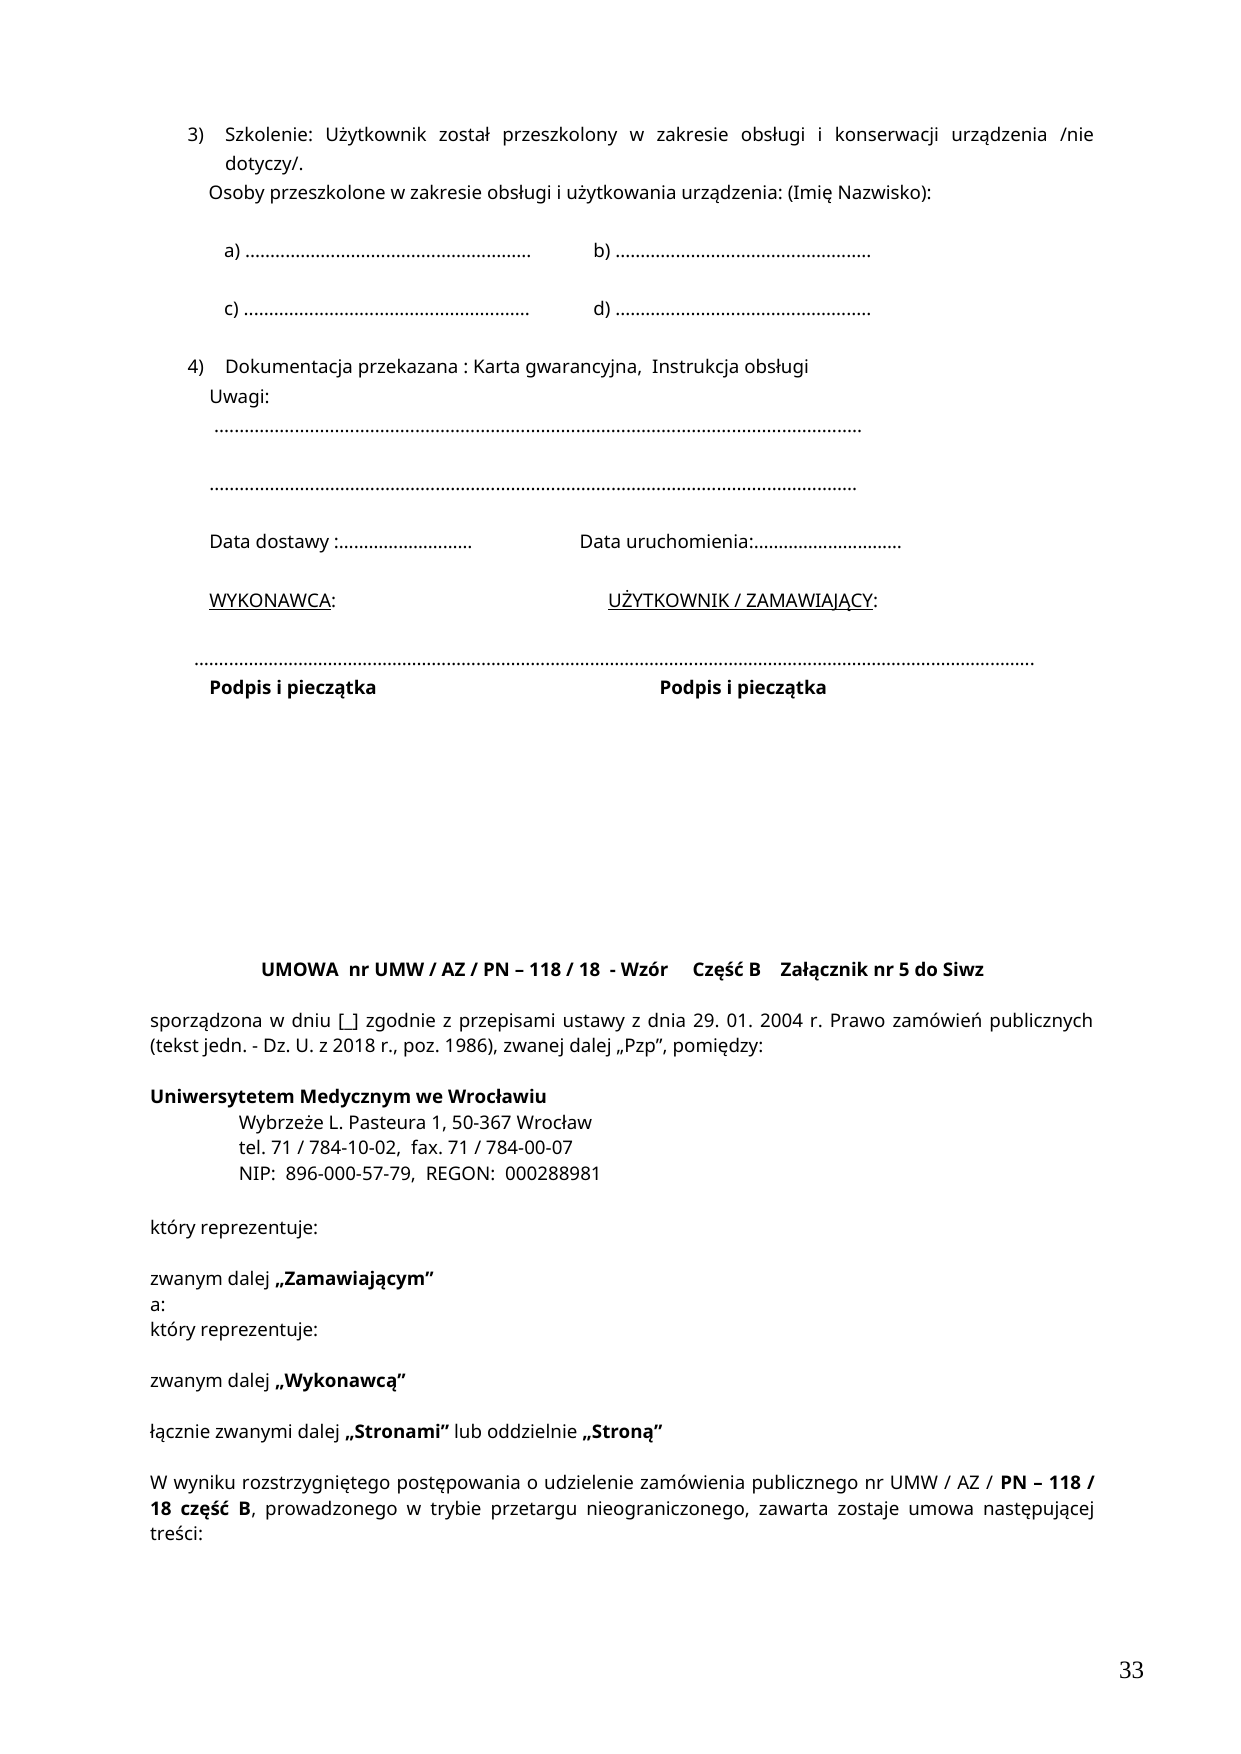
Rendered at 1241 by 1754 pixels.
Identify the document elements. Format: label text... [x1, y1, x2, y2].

text który reprezentuje: [150, 1214, 1095, 1240]
text zwanym dalej „Wykonawcą” [150, 1367, 1095, 1393]
text Uniwersytetem Medycznym we Wrocławiu [150, 1083, 1095, 1109]
text ……..………….………………………………..………………………………………………………………………………………….…….. [150, 642, 1095, 671]
text ................................................................................................................................. [209, 409, 1095, 438]
text UMOWA nr UMW / AZ / PN – 118 / 18 - Wzór Część B Załącznik nr 5 do Siwz [150, 956, 1095, 981]
text Wybrzeże L. Pasteura 1, 50-367 Wrocław [239, 1109, 1095, 1134]
text a: [150, 1291, 1095, 1316]
text c) ......................................................... d) ................................................... [209, 292, 1095, 321]
text Data dostawy :……………………… Data uruchomienia:………………………… [209, 526, 1095, 555]
text sporządzona w dniu [_] zgodnie z przepisami ustawy z dnia 29. 01. 2004 r. Prawo zamówień publicznych (tekst jedn. - Dz. U. z 2018 r., poz. 1986), zwanej dalej „Pzp”, pomiędzy: [150, 1007, 1095, 1058]
text zwanym dalej „Zamawiającym” [150, 1265, 1095, 1291]
text ................................................................................................................................. [209, 467, 1095, 496]
text łącznie zwanymi dalej „Stronami” lub oddzielnie „Stroną” [150, 1418, 1095, 1444]
text Osoby przeszkolone w zakresie obsługi i użytkowania urządzenia: (Imię Nazwisko): [150, 176, 1095, 206]
text Podpis i pieczątka Podpis i pieczątka [209, 671, 1095, 701]
list Szkolenie: Użytkownik został przeszkolony w zakresie obsługi i konserwacji urządzenia /nie dotyczy/. [187, 118, 1095, 176]
text Uwagi: [209, 380, 1095, 409]
text który reprezentuje: [150, 1316, 1095, 1342]
text NIP: 896-000-57-79, REGON: 000288981 [239, 1160, 1095, 1214]
text tel. 71 / 784-10-02, fax. 71 / 784-00-07 [239, 1134, 1095, 1160]
text WYKONAWCA: UŻYTKOWNIK / ZAMAWIAJĄCY: [150, 584, 1095, 613]
text a) ......................................................... b) ................................................... [209, 234, 1095, 263]
list Dokumentacja przekazana : Karta gwarancyjna, Instrukcja obsługi [187, 351, 1095, 380]
text W wyniku rozstrzygniętego postępowania o udzielenie zamówienia publicznego nr UMW / AZ / PN – 118 / 18 część B, prowadzonego w trybie przetargu nieograniczonego, zawarta zostaje umowa następującej treści: [150, 1469, 1095, 1546]
